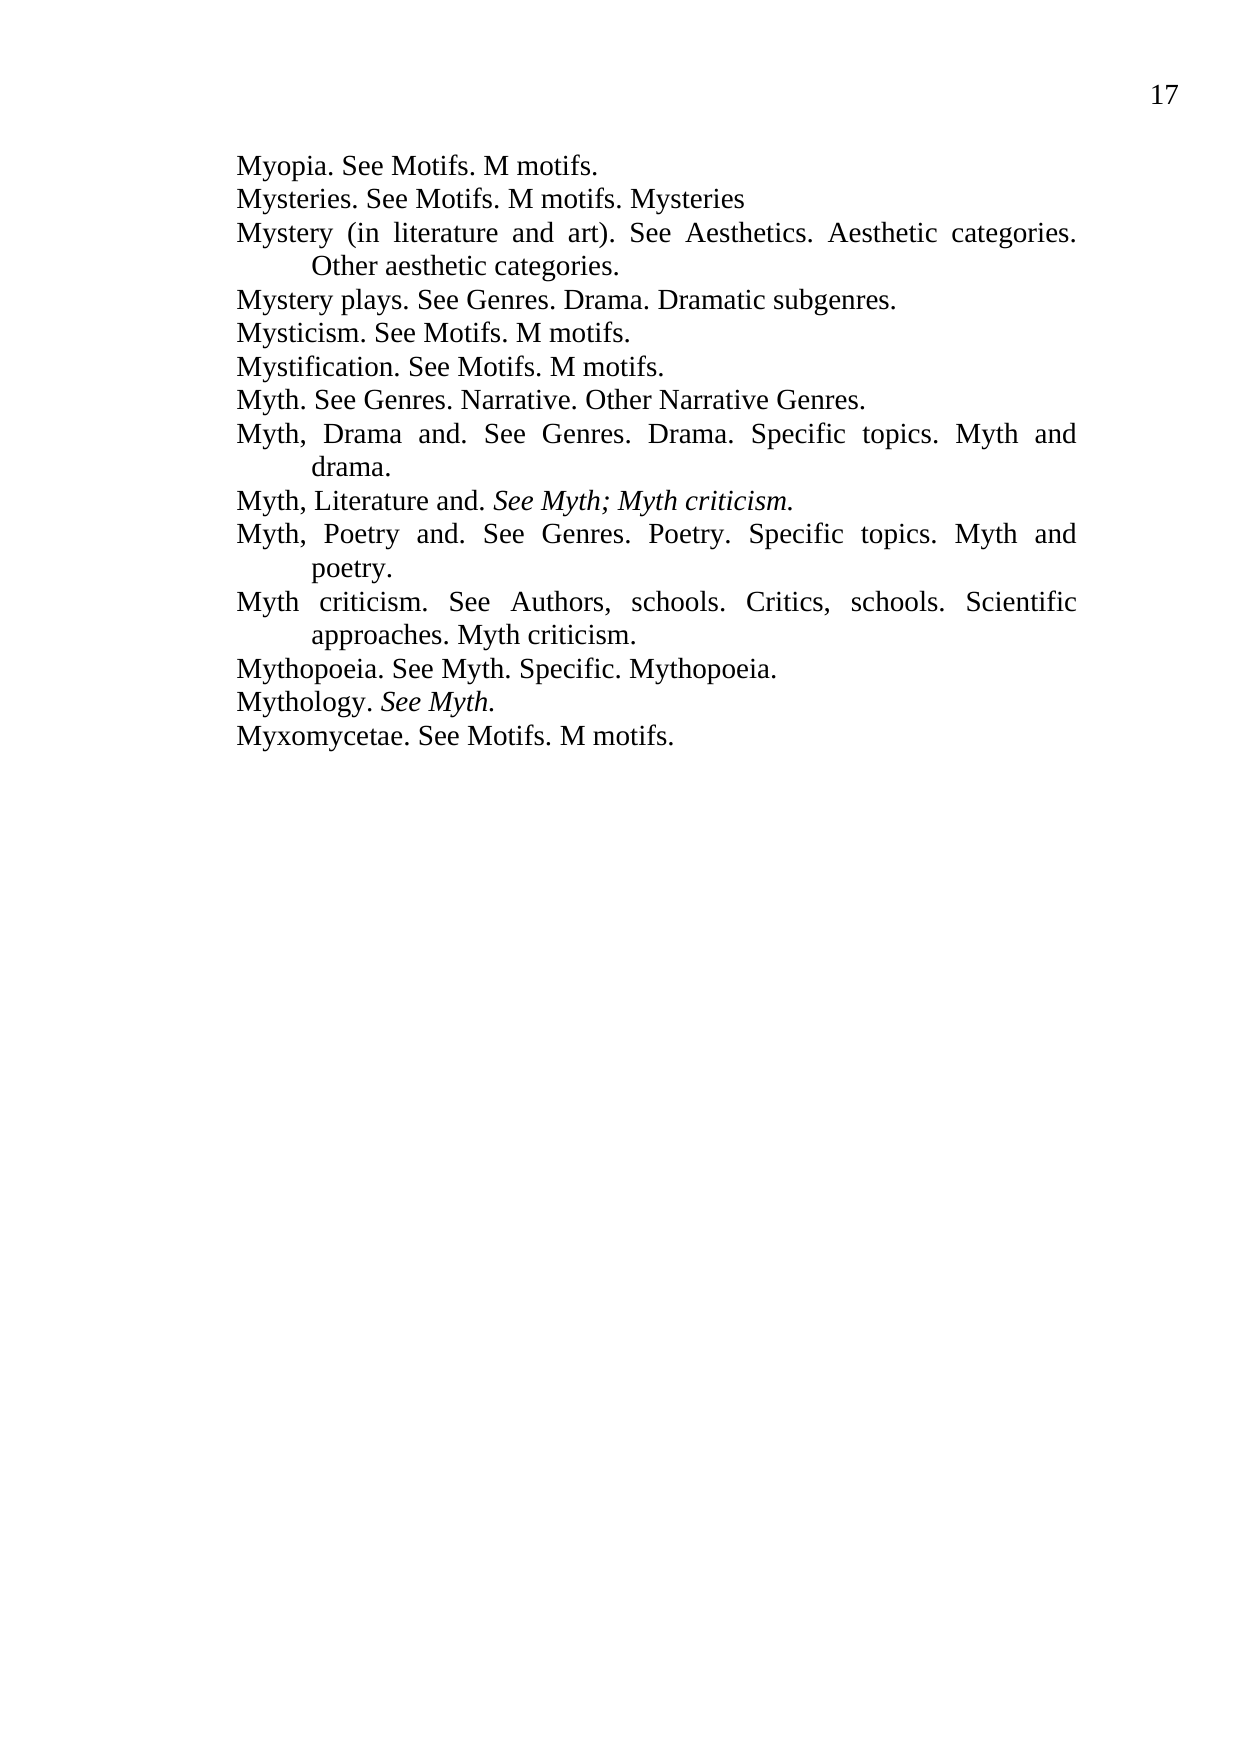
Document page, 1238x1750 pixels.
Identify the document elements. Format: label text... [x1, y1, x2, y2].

text Mysteries. See Motifs. M motifs. Mysteries [236, 181, 1078, 215]
text Mythology. See Myth. [236, 684, 1078, 718]
text Myxomycetae. See Motifs. M motifs. [236, 718, 1078, 751]
text Mystery plays. See Genres. Drama. Dramatic subgenres. [236, 282, 1078, 315]
text Myth, Poetry and. See Genres. Poetry. Specific topics. Myth and poetry. [236, 517, 1078, 584]
text Myth, Drama and. See Genres. Drama. Specific topics. Myth and drama. [236, 416, 1078, 483]
text Mythopoeia. See Myth. Specific. Mythopoeia. [236, 651, 1078, 684]
text Mystery (in literature and art). See Aesthetics. Aesthetic categories. Other aesthetic categories. [236, 215, 1078, 282]
text Mystification. See Motifs. M motifs. [236, 349, 1078, 382]
text Myopia. See Motifs. M motifs. [236, 148, 1078, 181]
text Mysticism. See Motifs. M motifs. [236, 315, 1078, 349]
text Myth criticism. See Authors, schools. Critics, schools. Scientific approaches. Myth criticism. [236, 584, 1078, 651]
text Myth. See Genres. Narrative. Other Narrative Genres. [236, 382, 1078, 416]
text Myth, Literature and. See Myth; Myth criticism. [236, 483, 1078, 517]
